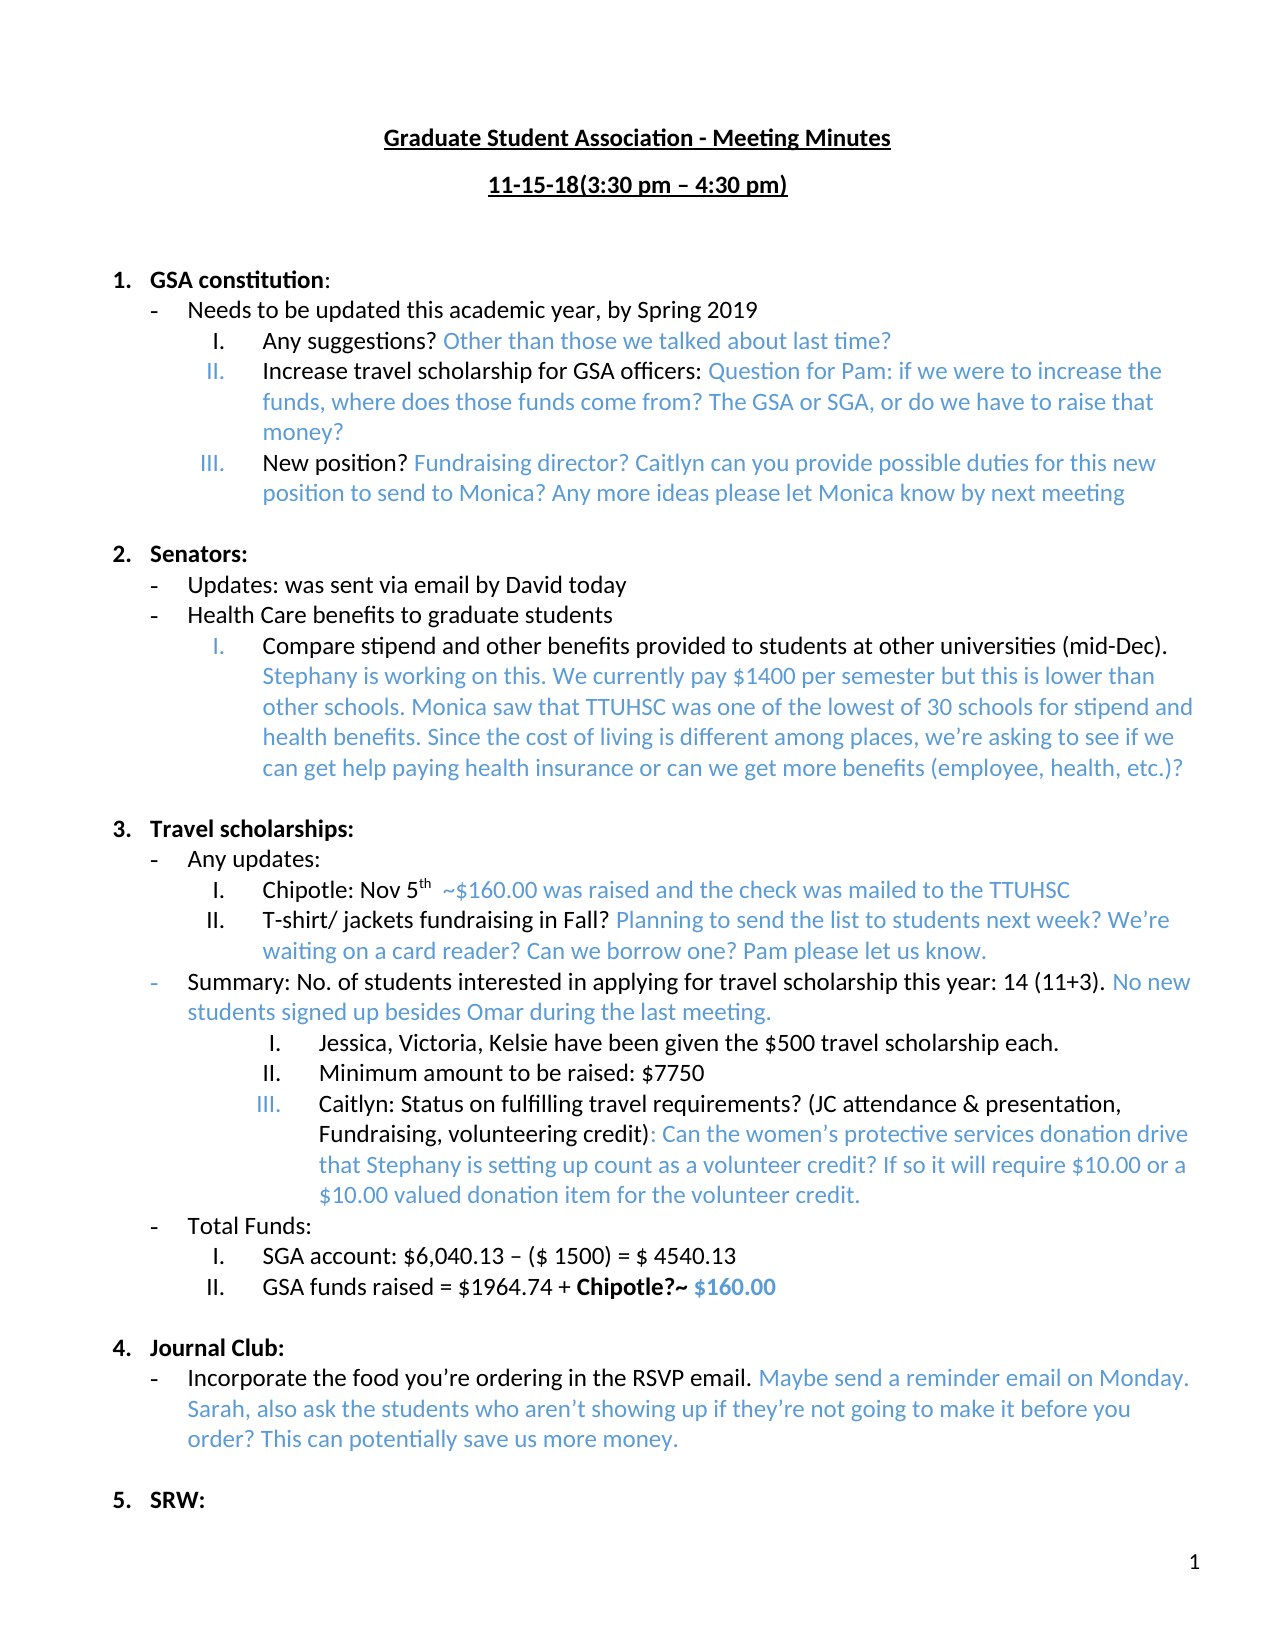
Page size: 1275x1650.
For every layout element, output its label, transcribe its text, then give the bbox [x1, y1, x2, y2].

list GSA funds raised = $1964.74 + Chipotle?~ $160.00 [225, 1271, 1200, 1301]
list T-shirt/ jackets fundraising in Fall? Planning to send the list to students next week? We’re waiting on a card reader? Can we borrow one? Pam please let us know. [225, 905, 1200, 966]
list Increase travel scholarship for GSA officers: Question for Pam: if we were to increase the funds, where does those funds come from? The GSA or SGA, or do we have to raise that money? [225, 355, 1200, 447]
list Compare stipend and other benefits provided to students at other universities (mid-Dec). Stephany is working on this. We currently pay $1400 per semester but this is lower than other schools. Monica saw that TTUHSC was one of the lowest of 30 schools for stipend and health benefits. Since the cost of living is different among places, we’re asking to see if we can get help paying health insurance or can we get more benefits (employee, health, etc.)? [225, 630, 1200, 783]
text Graduate Student Association - Meeting Minutes [75, 122, 1200, 153]
list Summary: No. of students interested in applying for travel scholarship this year: 14 (11+3). No new students signed up besides Omar during the last meeting. [150, 966, 1200, 1027]
list New position? Fundraising director? Caitlyn can you provide possible duties for this new position to send to Monica? Any more ideas please let Monica know by next meeting [225, 447, 1200, 508]
list Journal Club: [112, 1332, 1200, 1362]
list Total Funds: [150, 1210, 1200, 1240]
list Jessica, Victoria, Kelsie have been given the $500 travel scholarship each. [281, 1027, 1200, 1057]
list SGA account: $6,040.13 – ($ 1500) = $ 4540.13 [225, 1240, 1200, 1271]
list Any updates: [150, 844, 1200, 874]
list Caitlyn: Status on fulfilling travel requirements? (JC attendance & presentation, Fundraising, volunteering credit): Can the women’s protective services donation drive that Stephany is setting up count as a volunteer credit? If so it will require $10.00 or a $10.00 valued donation item for the volunteer credit. [281, 1088, 1200, 1210]
list Chipotle: Nov 5th ~$160.00 was raised and the check was mailed to the TTUHSC [225, 874, 1200, 905]
list Incorporate the food you’re ordering in the RSVP email. Maybe send a reminder email on Monday. Sarah, also ask the students who aren’t showing up if they’re not going to make it before you order? This can potentially save us more money. [150, 1362, 1200, 1454]
list GSA constitution: [112, 264, 1200, 294]
list Minimum amount to be raised: $7750 [281, 1057, 1200, 1088]
list Updates: was sent via email by David today [150, 569, 1200, 599]
list Health Care benefits to graduate students [150, 599, 1200, 630]
list Senators: [112, 538, 1200, 569]
list Needs to be updated this academic year, by Spring 2019 [150, 294, 1200, 325]
list Travel scholarships: [112, 813, 1200, 844]
list (3:30 pm – 4:30 pm) [75, 169, 1200, 200]
list Any suggestions? Other than those we talked about last time? [225, 325, 1200, 355]
list SRW: [112, 1484, 1200, 1515]
